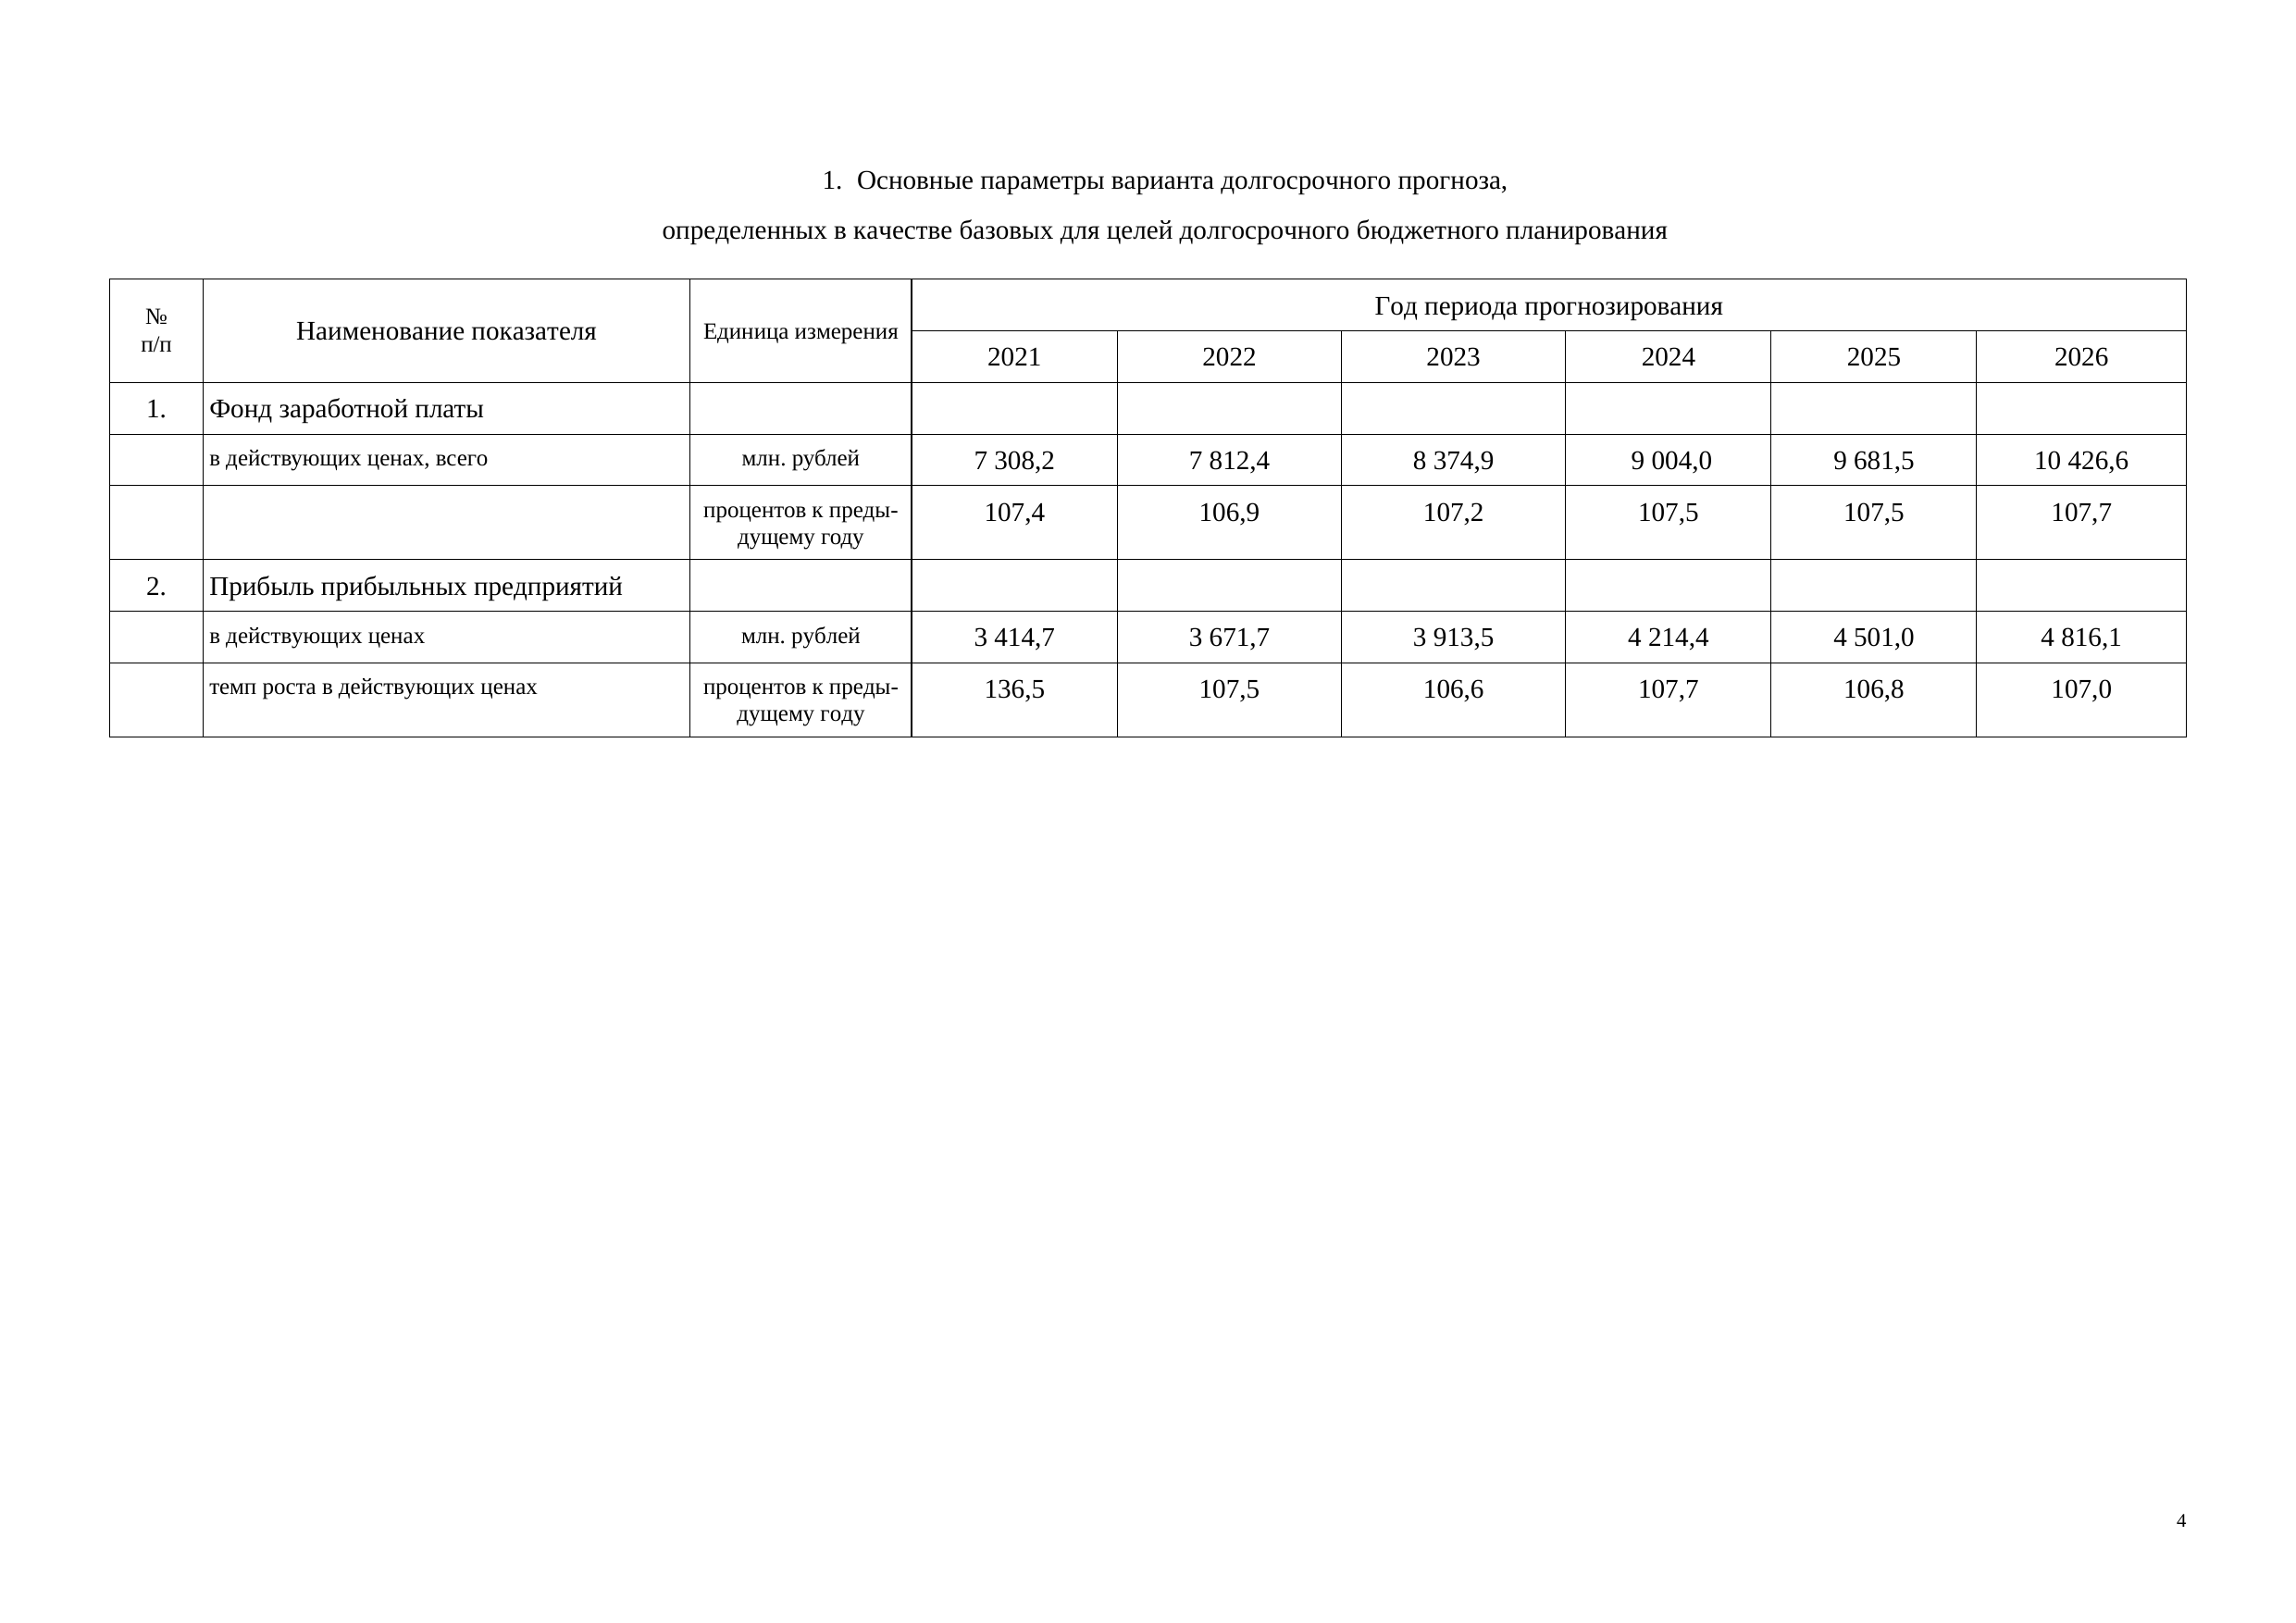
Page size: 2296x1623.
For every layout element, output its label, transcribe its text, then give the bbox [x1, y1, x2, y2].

table_cell 9 004,0 [1566, 435, 1770, 485]
table_cell [1771, 383, 1976, 433]
table_cell [110, 435, 203, 485]
table_cell [912, 383, 1117, 433]
table_cell [1342, 560, 1565, 611]
table_cell 8 374,9 [1342, 435, 1565, 485]
table_cell 3 913,5 [1342, 612, 1565, 663]
table_cell 2025 [1771, 331, 1976, 382]
table_cell [1342, 383, 1565, 433]
table_cell 107,5 [1566, 486, 1770, 559]
table_cell 1. [110, 383, 203, 433]
table_cell 2022 [1118, 331, 1341, 382]
table_cell [110, 612, 203, 663]
table_cell [1118, 560, 1341, 611]
table_header Наименование показателя [204, 279, 689, 382]
table_cell процентов к предыдущему году [690, 486, 911, 559]
table_cell [1566, 560, 1770, 611]
table_cell 106,8 [1771, 663, 1976, 737]
table_cell 4 816,1 [1977, 612, 2186, 663]
table_cell 107,5 [1771, 486, 1976, 559]
table_cell в действующих ценах, всего [204, 435, 689, 485]
table_cell Прибыль прибыльных предприятий [204, 560, 689, 611]
table_cell [110, 486, 203, 559]
table_cell млн. рублей [690, 435, 911, 485]
table_cell [1977, 383, 2186, 433]
table_cell 2023 [1342, 331, 1565, 382]
table_header № п/п [110, 279, 203, 382]
table_cell [690, 383, 911, 433]
list Основные параметры варианта долгосрочного прогноза, [144, 164, 2186, 195]
table_cell 136,5 [912, 663, 1117, 737]
table_cell 3 671,7 [1118, 612, 1341, 663]
table_cell процентов к предыдущему году [690, 663, 911, 737]
table_cell [1977, 560, 2186, 611]
table_cell 2. [110, 560, 203, 611]
table_header Год периода прогнозирования [912, 279, 2186, 330]
table_cell [1566, 383, 1770, 433]
table_cell млн. рублей [690, 612, 911, 663]
table_cell 2021 [912, 331, 1117, 382]
table_cell [204, 486, 689, 559]
table_cell в действующих ценах [204, 612, 689, 663]
table_cell 107,5 [1118, 663, 1341, 737]
table_cell [110, 663, 203, 737]
table_header Единица измерения [690, 279, 911, 382]
table_cell 107,4 [912, 486, 1117, 559]
table_cell [690, 560, 911, 611]
table_cell 7 812,4 [1118, 435, 1341, 485]
table_cell 4 501,0 [1771, 612, 1976, 663]
table_cell 3 414,7 [912, 612, 1117, 663]
table_cell 107,0 [1977, 663, 2186, 737]
table_cell 106,6 [1342, 663, 1565, 737]
table_cell 106,9 [1118, 486, 1341, 559]
table_cell 107,7 [1566, 663, 1770, 737]
table_cell 7 308,2 [912, 435, 1117, 485]
table_cell 4 214,4 [1566, 612, 1770, 663]
table_cell темп роста в действующих ценах [204, 663, 689, 737]
table_cell 10 426,6 [1977, 435, 2186, 485]
table_cell 9 681,5 [1771, 435, 1976, 485]
table_cell 2024 [1566, 331, 1770, 382]
table_cell 2026 [1977, 331, 2186, 382]
table_cell Фонд заработной платы [204, 383, 689, 433]
table_cell [1118, 383, 1341, 433]
text определенных в качестве базовых для целей долгосрочного бюджетного планирования [144, 215, 2186, 245]
table_cell 107,7 [1977, 486, 2186, 559]
table_cell 107,2 [1342, 486, 1565, 559]
table_cell [912, 560, 1117, 611]
table_cell [1771, 560, 1976, 611]
